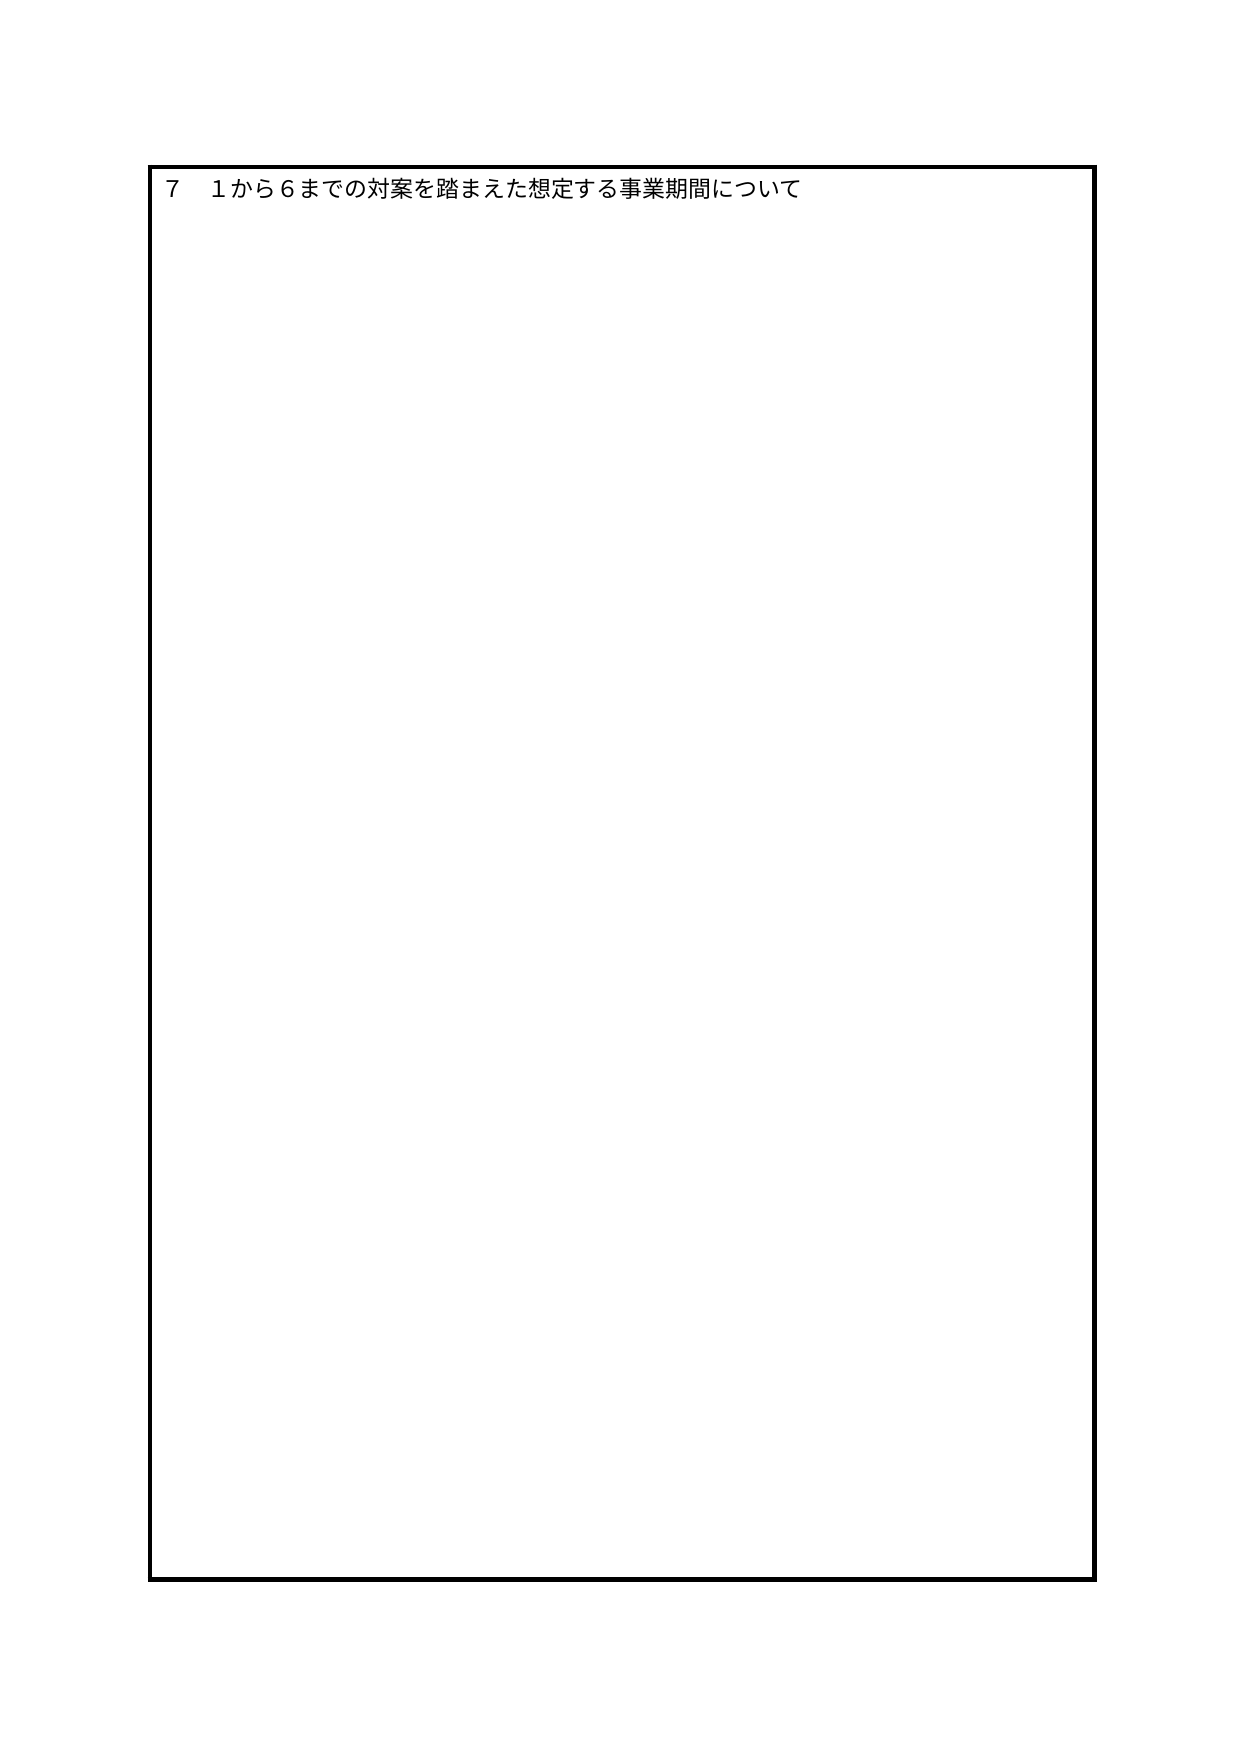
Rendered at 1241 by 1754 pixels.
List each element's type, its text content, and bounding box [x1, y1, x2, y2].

table_header ７ １から６までの対案を踏まえた想定する事業期間について [152, 169, 1092, 1577]
